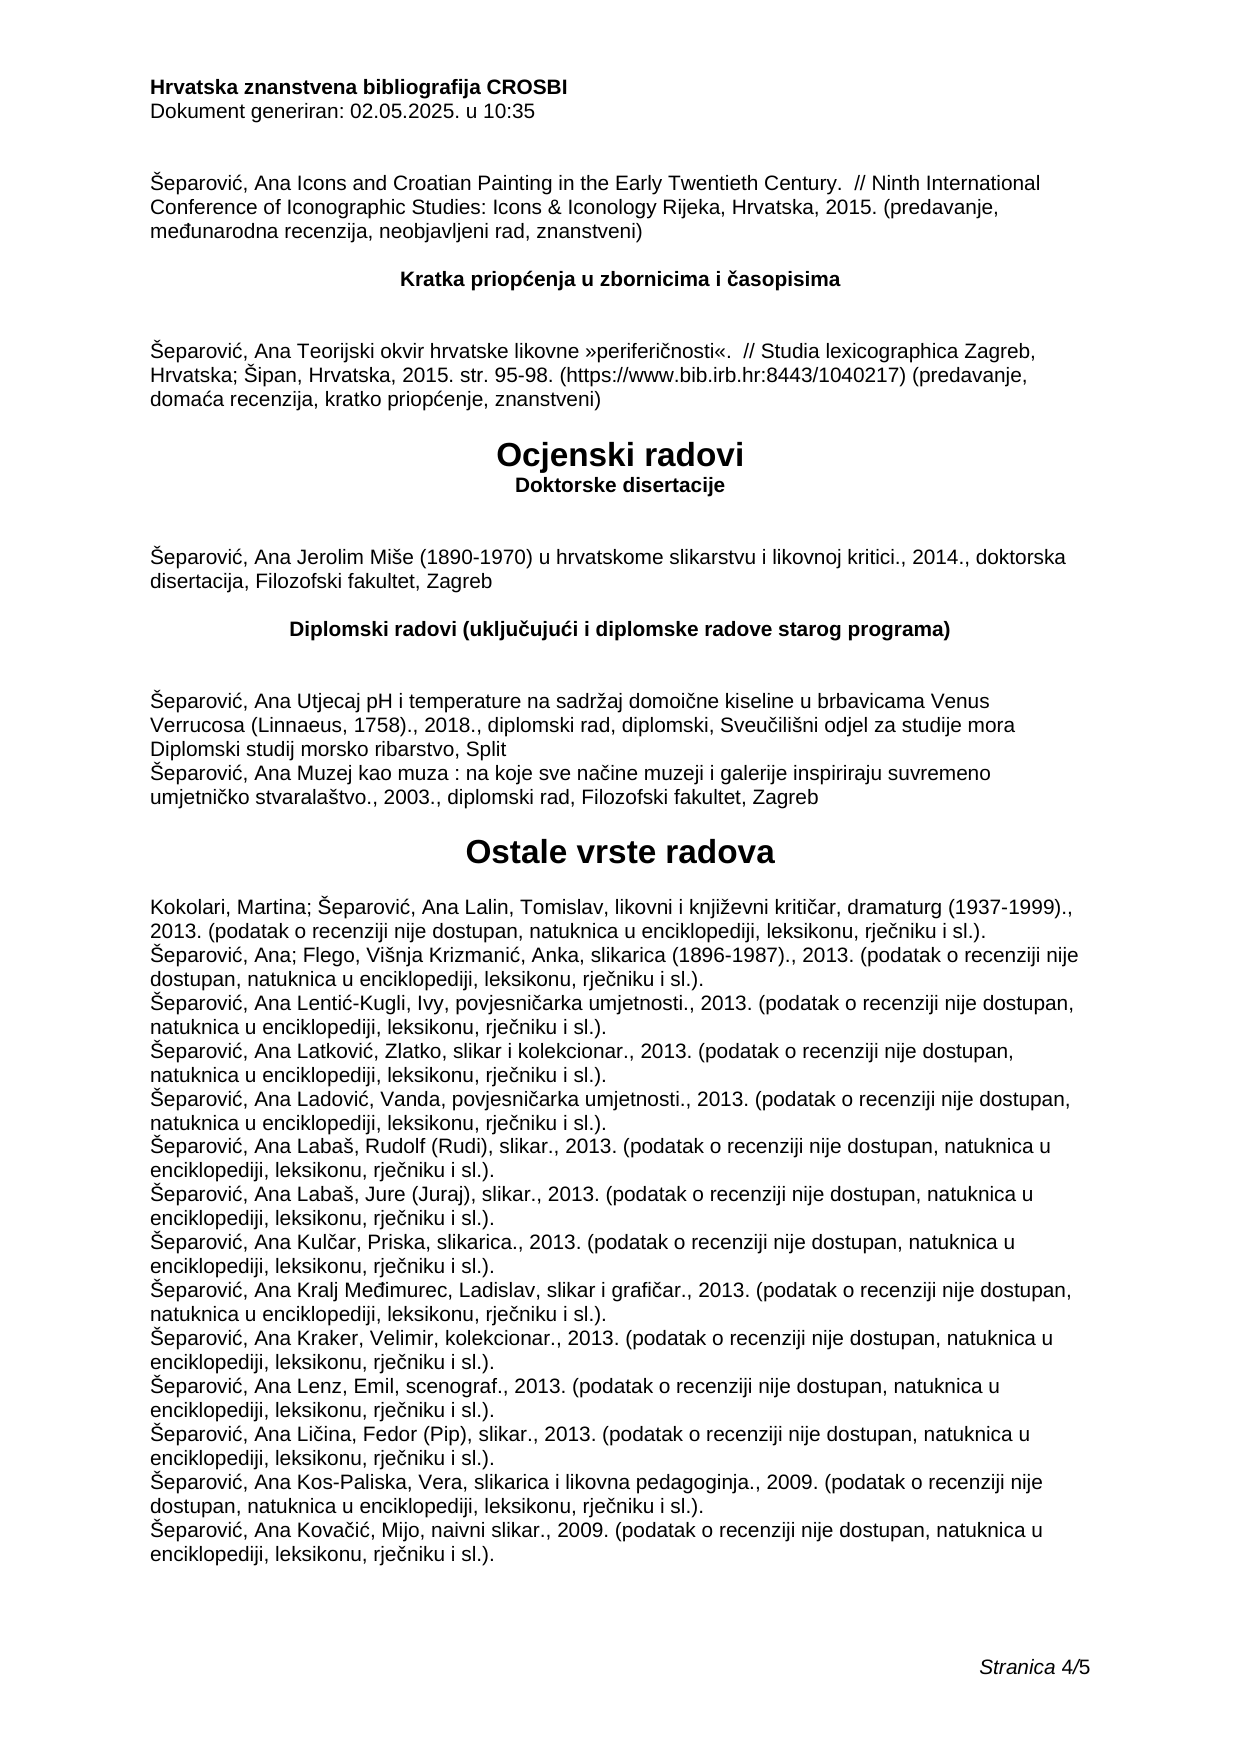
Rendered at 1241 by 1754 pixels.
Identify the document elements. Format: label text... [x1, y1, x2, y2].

text Šeparović, Ana [150, 991, 1090, 1038]
subtitle Ostale vrste radova [150, 832, 1090, 871]
text Šeparović, Ana [150, 171, 1090, 243]
text Šeparović, Ana [150, 1278, 1090, 1326]
text Šeparović, Ana [150, 545, 1090, 593]
text Šeparović, Ana [150, 1182, 1090, 1230]
subtitle Kratka priopćenja u zbornicima i časopisima [150, 267, 1090, 291]
subtitle Diplomski radovi (uključujući i diplomske radove starog programa) [150, 617, 1090, 641]
text Šeparović, Ana [150, 1470, 1090, 1518]
text Šeparović, Ana [150, 1422, 1090, 1470]
text Šeparović, Ana [150, 1518, 1090, 1566]
text Kokolari, Martina; Šeparović, Ana [150, 895, 1090, 943]
text Šeparović, Ana [150, 339, 1090, 411]
subtitle Ocjenski radovi [150, 434, 1090, 473]
text Šeparović, Ana [150, 1326, 1090, 1374]
text Šeparović, Ana [150, 1086, 1090, 1134]
text Šeparović, Ana [150, 1374, 1090, 1422]
text Šeparović, Ana [150, 761, 1090, 808]
text Šeparović, Ana [150, 1230, 1090, 1278]
text Šeparović, Ana [150, 1038, 1090, 1086]
text Šeparović, Ana [150, 1134, 1090, 1182]
subtitle Doktorske disertacije [150, 473, 1090, 497]
text Šeparović, Ana; Flego, Višnja [150, 943, 1090, 991]
text Šeparović, Ana [150, 689, 1090, 761]
